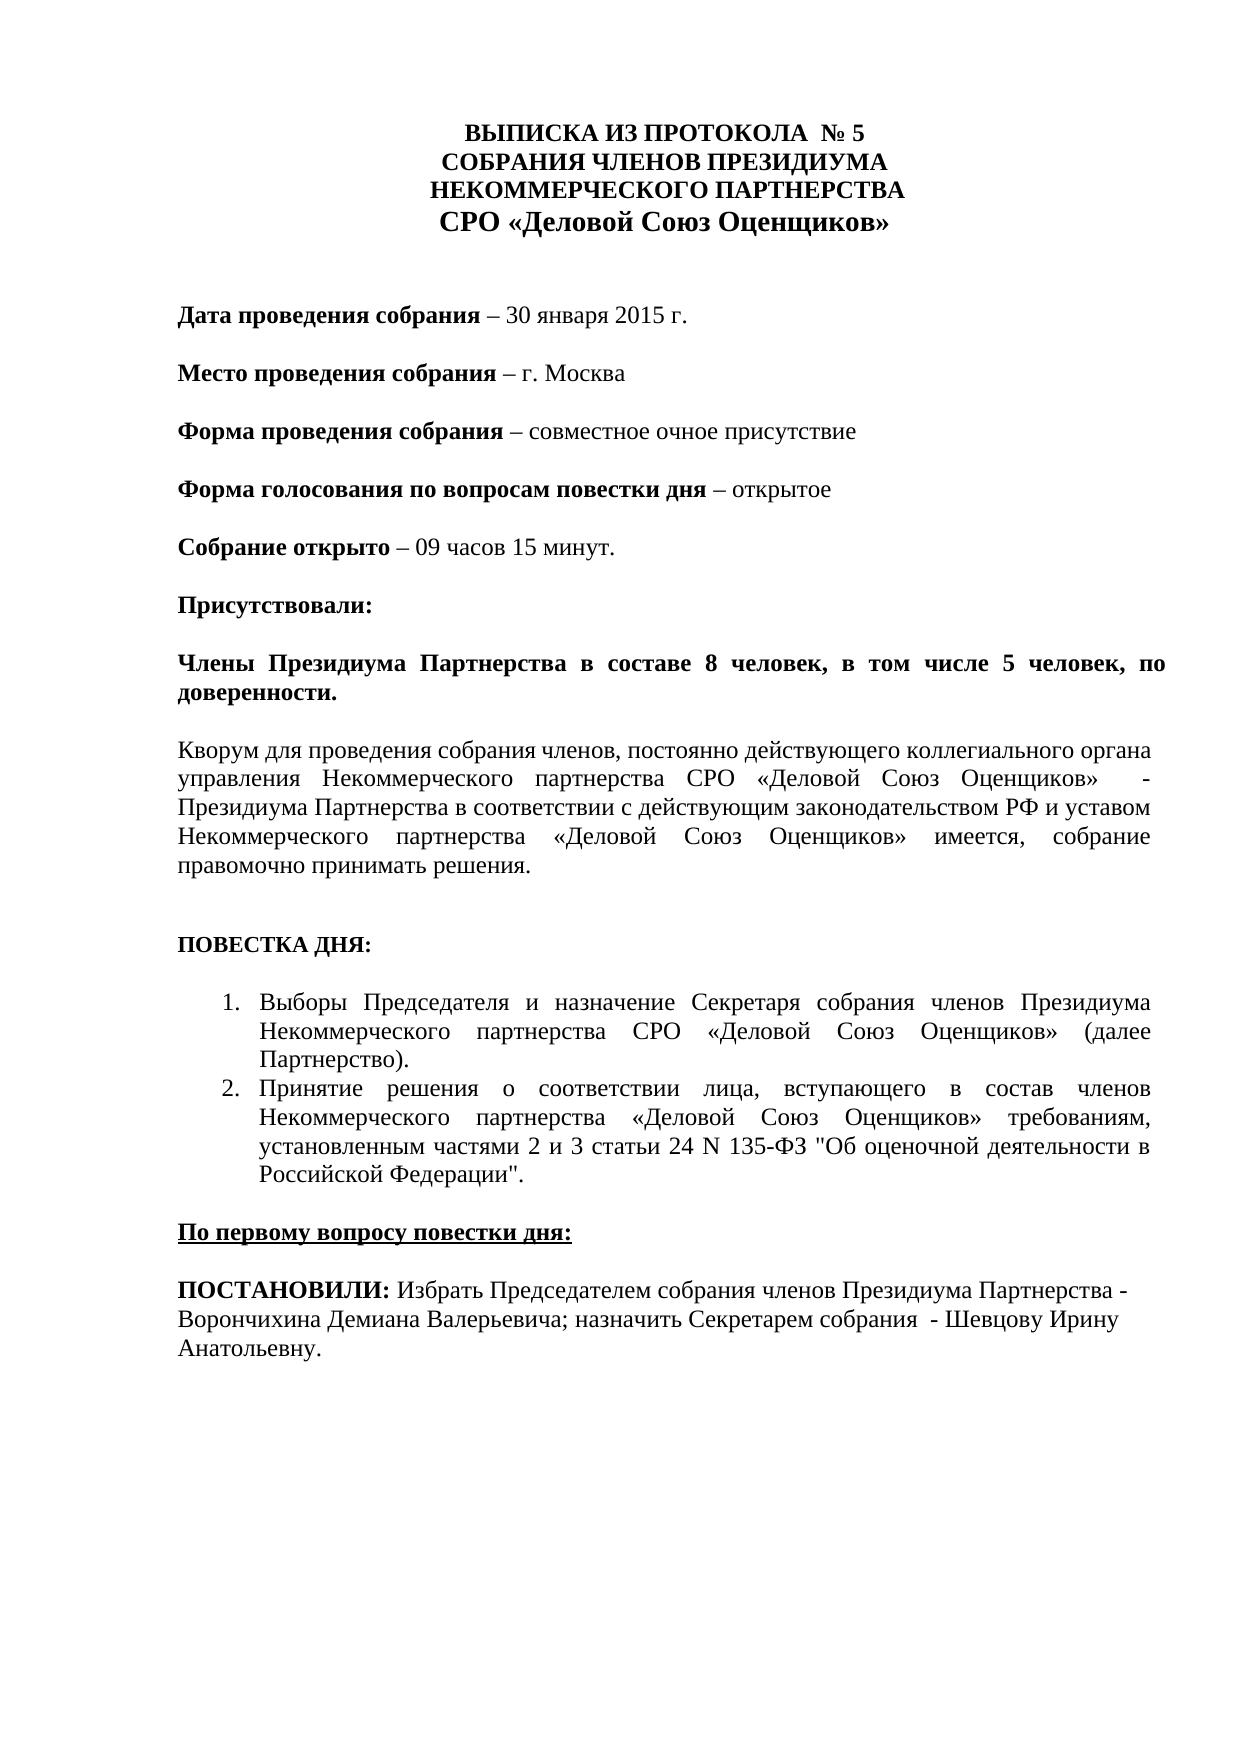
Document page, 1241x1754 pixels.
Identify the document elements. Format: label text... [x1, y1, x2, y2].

text ПОСТАНОВИЛИ: Избрать Председателем собрания членов Президиума Партнерства - Ворончихина Демиана Валерьевича; назначить Секретарем собрания - Шевцову Ирину Анатольевну. [177, 1275, 1152, 1362]
text ВЫПИСКА ИЗ ПРОТОКОЛА № 5 [177, 118, 1152, 147]
text Форма голосования по вопросам повестки дня – открытое [177, 474, 1152, 503]
text Члены Президиума Партнерства в составе 8 человек, в том числе 5 человек, по доверенности. [177, 648, 1167, 706]
text СОБРАНИЯ ЧЛЕНОВ ПРЕЗИДИУМА [177, 147, 1152, 176]
text Присутствовали: [177, 590, 1152, 619]
text НЕКОММЕРЧЕСКОГО ПАРТНЕРСТВА [177, 176, 1152, 204]
text Место проведения собрания – г. Москва [177, 358, 1152, 387]
list Выборы Председателя и назначение Секретаря собрания членов Президиума Некоммерческого партнерства СРО «Деловой Союз Оценщиков» (далее Партнерство). [222, 987, 1152, 1073]
text Собрание открыто – 09 часов 15 минут. [177, 532, 1152, 561]
text СРО «Деловой Союз Оценщиков» [177, 204, 1152, 238]
text Дата проведения собрания – 30 января 2015 г. [177, 301, 1152, 329]
list Принятие решения о соответствии лица, вступающего в состав членов Некоммерческого партнерства «Деловой Союз Оценщиков» требованиям, установленным частями 2 и 3 статьи 24 N 135-ФЗ "Об оценочной деятельности в Российской Федерации". [221, 1073, 1152, 1188]
text ПОВЕСТКА ДНЯ: [177, 932, 1152, 958]
text Форма проведения собрания – совместное очное присутствие [177, 416, 1152, 445]
text По первому вопросу повестки дня: [177, 1217, 1152, 1246]
text Кворум для проведения собрания членов, постоянно действующего коллегиального органа управления Некоммерческого партнерства СРО «Деловой Союз Оценщиков» - Президиума Партнерства в соответствии с действующим законодательством РФ и уставом Некоммерческого партнерства «Деловой Союз Оценщиков» имеется, собрание правомочно принимать решения. [177, 735, 1152, 878]
